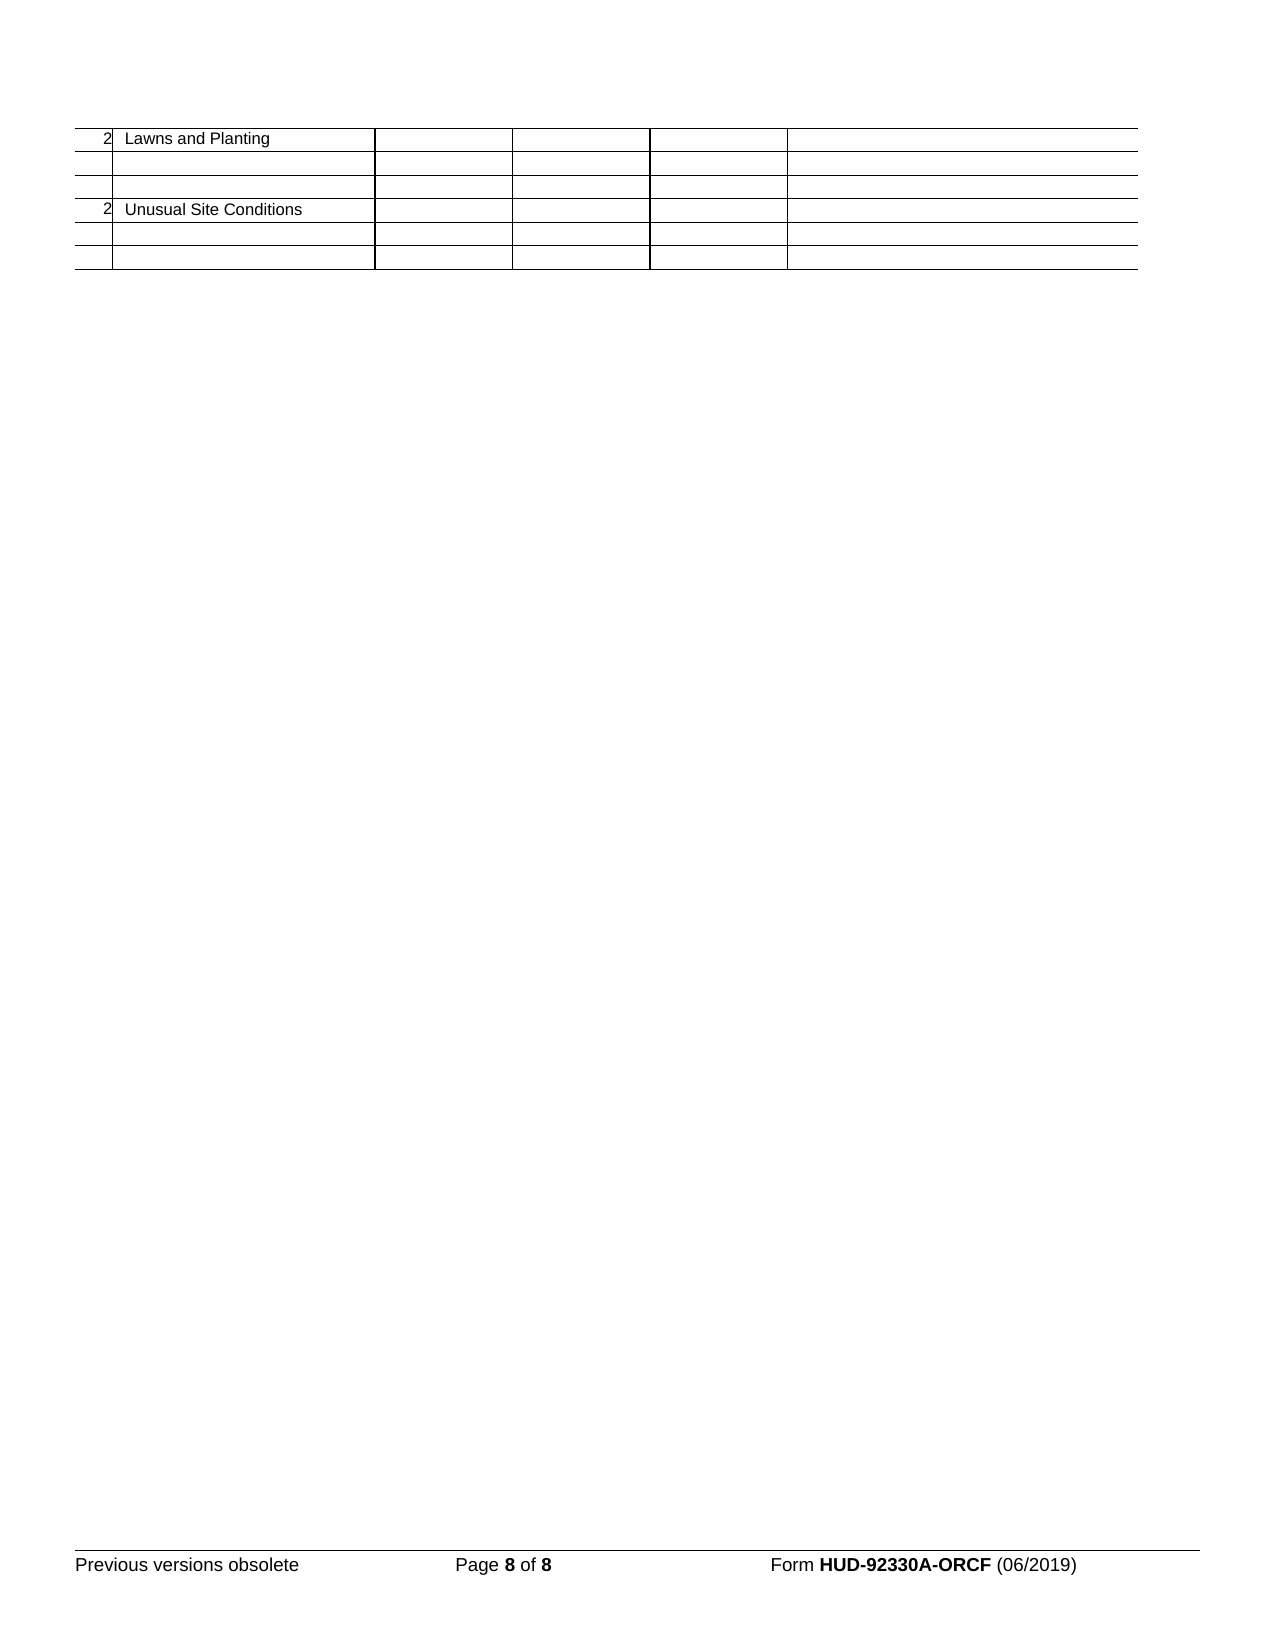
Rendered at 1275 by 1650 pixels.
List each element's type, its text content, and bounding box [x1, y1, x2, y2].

table_cell [513, 246, 649, 269]
table_cell [376, 152, 512, 175]
table_cell [75, 223, 112, 245]
table_header Lawns and Planting [113, 129, 374, 151]
table_cell [376, 246, 512, 269]
table_cell [651, 223, 787, 245]
table_cell [651, 176, 787, 198]
table_cell Unusual Site Conditions [113, 199, 374, 222]
table_cell [788, 223, 1137, 245]
table_header [788, 129, 1137, 151]
table_cell [113, 176, 374, 198]
table_cell [651, 199, 787, 222]
table_cell [376, 199, 512, 222]
table_header [651, 129, 787, 151]
table_cell [513, 223, 649, 245]
table_cell [376, 223, 512, 245]
table_cell [788, 152, 1137, 175]
table_cell [113, 223, 374, 245]
table_cell [113, 152, 374, 175]
table_cell [513, 176, 649, 198]
table_cell [376, 176, 512, 198]
table_cell [788, 246, 1137, 269]
table_cell [513, 152, 649, 175]
table_header [376, 129, 512, 151]
table_cell [75, 246, 112, 269]
table_cell 2 [75, 199, 112, 222]
table_cell [75, 176, 112, 198]
table_cell [113, 246, 374, 269]
table_cell [788, 176, 1137, 198]
table_cell [651, 246, 787, 269]
table_cell [788, 199, 1137, 222]
table_cell [75, 152, 112, 175]
table_header [513, 129, 649, 151]
table_header 2 [75, 129, 112, 151]
table_cell [513, 199, 649, 222]
table_cell [651, 152, 787, 175]
